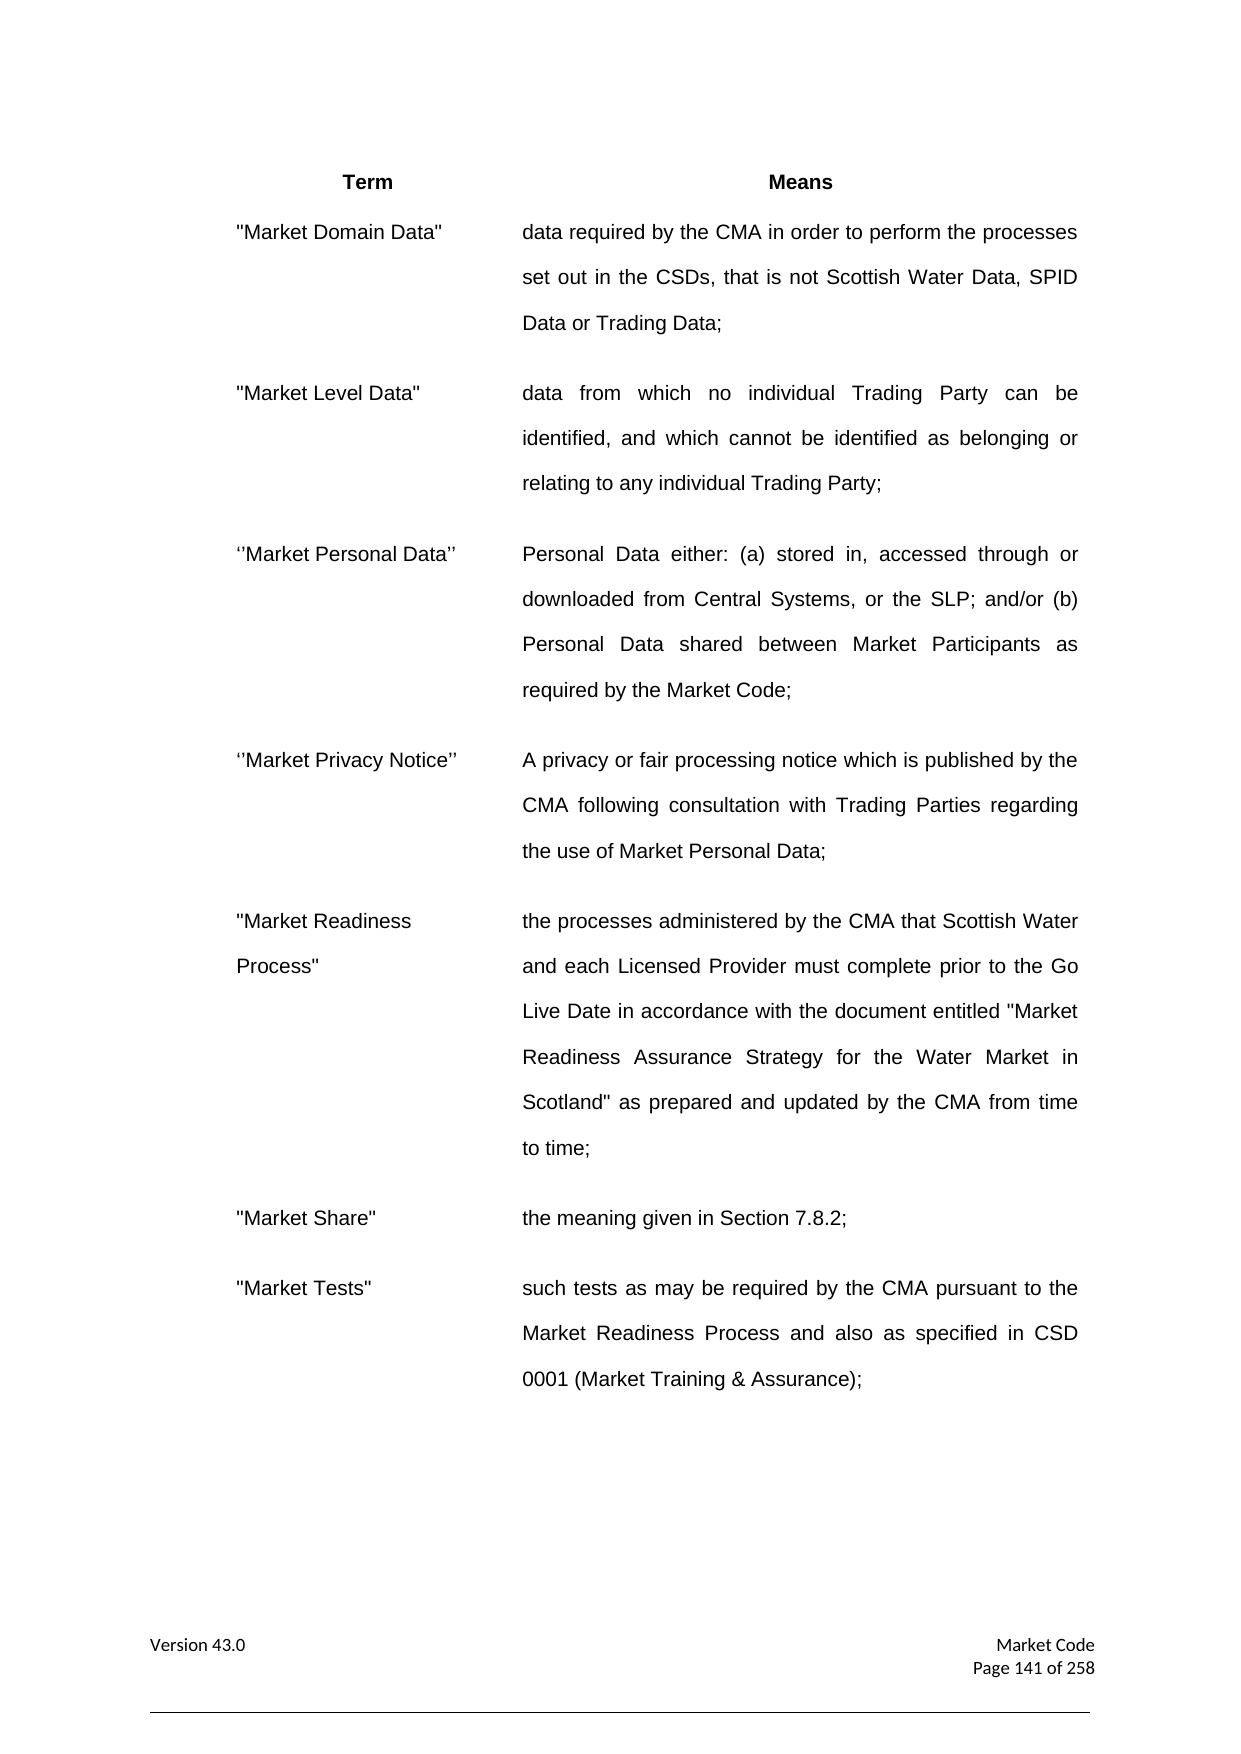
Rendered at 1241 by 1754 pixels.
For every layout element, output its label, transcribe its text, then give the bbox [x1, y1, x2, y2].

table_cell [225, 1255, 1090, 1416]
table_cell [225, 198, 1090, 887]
table_header Means [511, 153, 1090, 198]
table_header Term [225, 153, 511, 198]
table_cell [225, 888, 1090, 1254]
